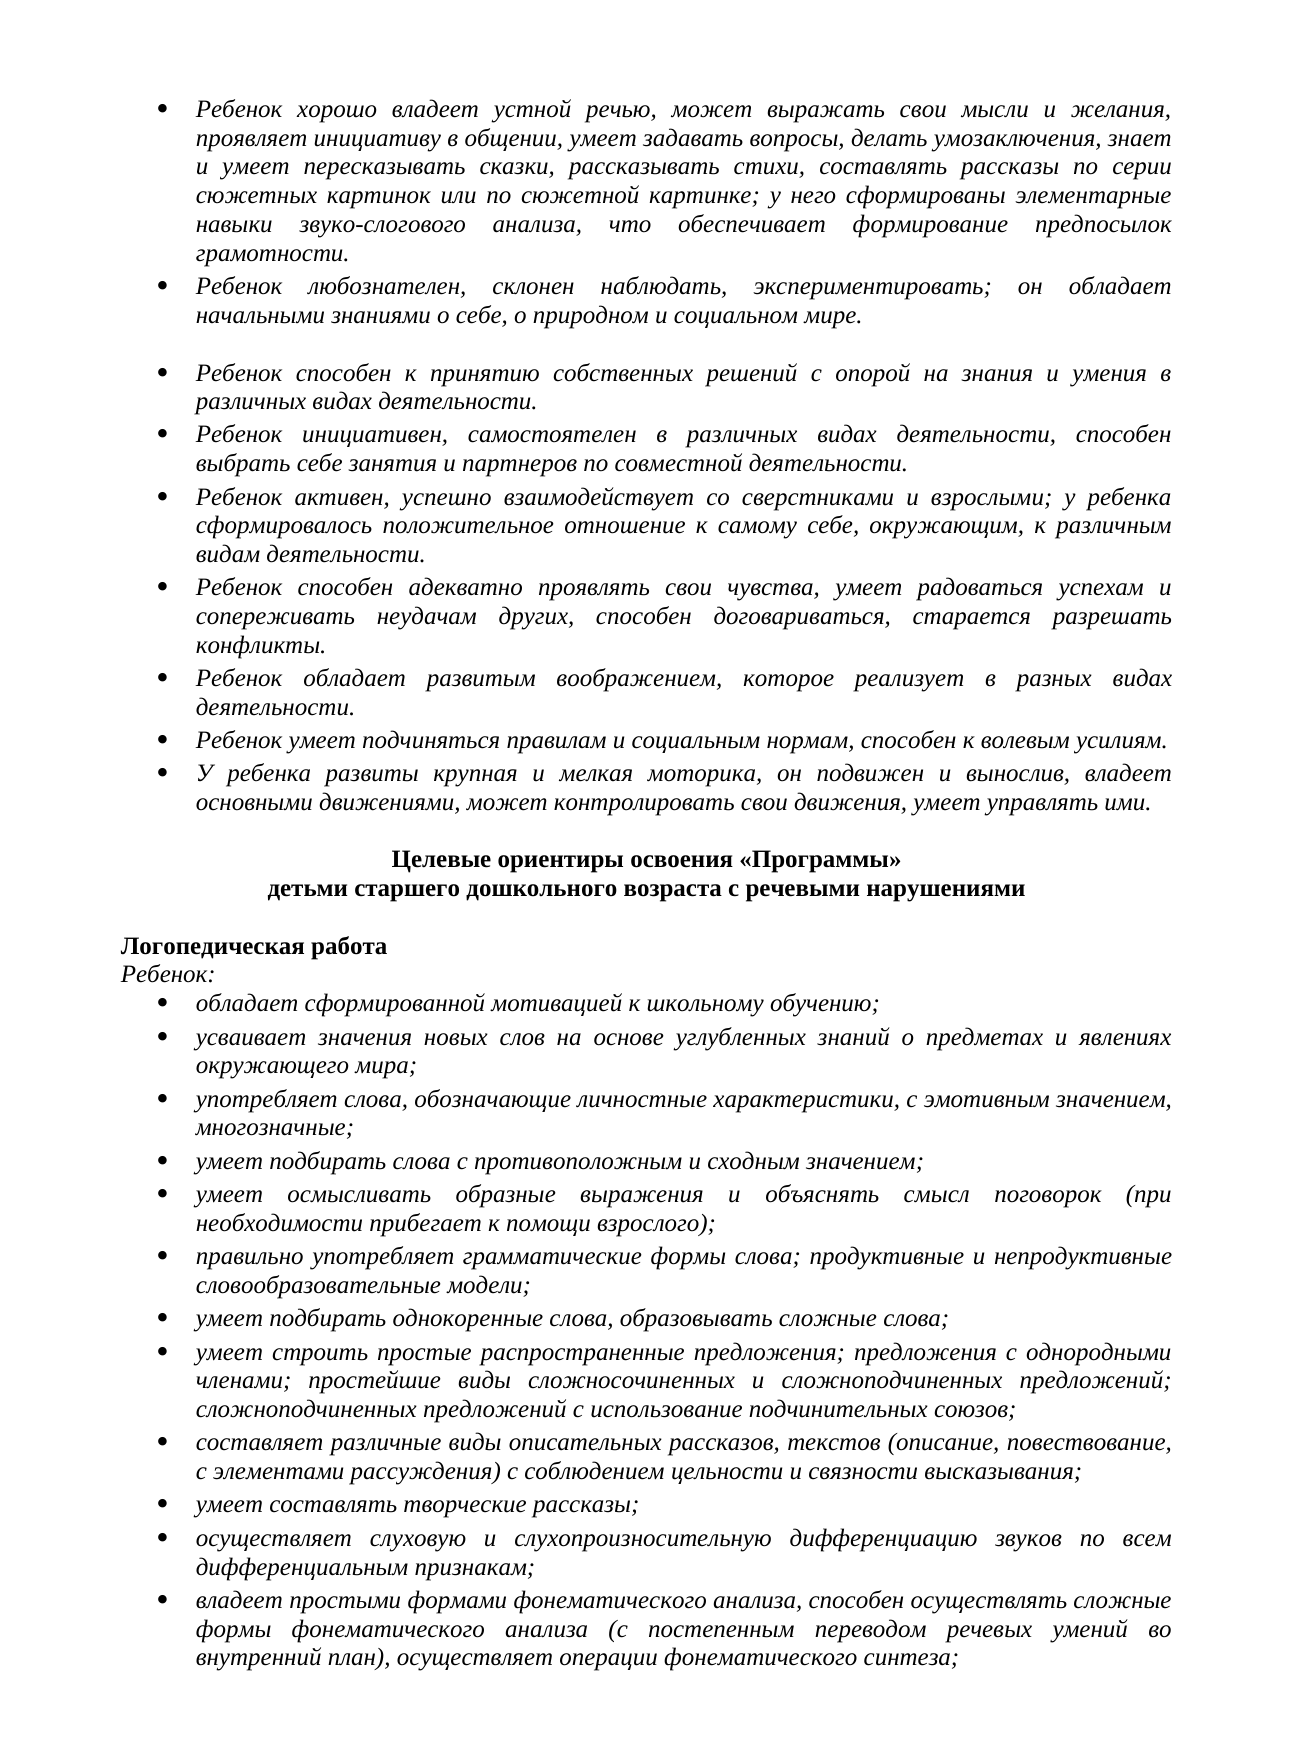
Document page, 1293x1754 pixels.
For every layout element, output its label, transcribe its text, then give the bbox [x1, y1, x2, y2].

text Ребенок: [121, 959, 1172, 988]
list усваивает значения новых слов на основе углубленных знаний о предметах и явлениях окружающего мира; [158, 1022, 1172, 1079]
text детьми старшего дошкольного возраста с речевыми нарушениями [121, 873, 1172, 902]
text Целевые ориентиры освоения «Программы» [121, 844, 1172, 873]
list Ребенок способен к принятию собственных решений с опорой на знания и умения в различных видах деятельности. [158, 358, 1172, 415]
list умеет составлять творческие рассказы; [158, 1489, 1172, 1518]
list У ребенка развиты крупная и мелкая моторика, он подвижен и вынослив, владеет основными движениями, может контролировать свои движения, умеет управлять ими. [158, 758, 1172, 816]
list употребляет слова, обозначающие личностные характеристики, с эмотивным значением, многозначные; [158, 1084, 1172, 1141]
list Ребенок умеет подчиняться правилам и социальным нормам, способен к волевым усилиям. [158, 725, 1172, 754]
list умеет подбирать однокоренные слова, образовывать сложные слова; [158, 1303, 1172, 1332]
text Логопедическая работа [121, 931, 1172, 959]
list владеет простыми формами фонематического анализа, способен осуществлять сложные формы фонематического анализа (с постепенным переводом речевых умений во внутренний план), осуществляет операции фонематического синтеза; [158, 1585, 1172, 1671]
list Ребенок обладает развитым воображением, которое реализует в разных видах деятельности. [158, 663, 1172, 721]
list умеет строить простые распространенные предложения; предложения с однородными членами; простейшие виды сложносочиненных и сложноподчиненных предложений; сложноподчиненных предложений с использование подчинительных союзов; [158, 1337, 1172, 1423]
list составляет различные виды описательных рассказов, текстов (описание, повествование, с элементами рассуждения) с соблюдением цельности и связности высказывания; [158, 1427, 1172, 1485]
list Ребенок любознателен, склонен наблюдать, экспериментировать; он обладает начальными знаниями о себе, о природном и социальном мире. [158, 271, 1172, 329]
list умеет осмысливать образные выражения и объяснять смысл поговорок (при необходимости прибегает к помощи взрослого); [158, 1179, 1172, 1237]
list Ребенок способен адекватно проявлять свои чувства, умеет радоваться успехам и сопереживать неудачам других, способен договариваться, старается разрешать конфликты. [158, 572, 1172, 658]
list Ребенок активен, успешно взаимодействует со сверстниками и взрослыми; у ребенка сформировалось положительное отношение к самому себе, окружающим, к различным видам деятельности. [158, 482, 1172, 568]
list Ребенок хорошо владеет устной речью, может выражать свои мысли и желания, проявляет инициативу в общении, умеет задавать вопросы, делать умозаключения, знает и умеет пересказывать сказки, рассказывать стихи, составлять рассказы по серии сюжетных картинок или по сюжетной картинке; у него сформированы элементарные навыки звуко-слогового анализа, что обеспечивает формирование предпосылок грамотности. [158, 94, 1172, 266]
list Ребенок инициативен, самостоятелен в различных видах деятельности, способен выбрать себе занятия и партнеров по совместной деятельности. [158, 419, 1172, 477]
list умеет подбирать слова с противоположным и сходным значением; [158, 1146, 1172, 1174]
list правильно употребляет грамматические формы слова; продуктивные и непродуктивные словообразовательные модели; [158, 1241, 1172, 1299]
list осуществляет слуховую и слухопроизносительную дифференциацию звуков по всем дифференциальным признакам; [158, 1523, 1172, 1580]
list обладает сформированной мотивацией к школьному обучению; [158, 988, 1172, 1017]
